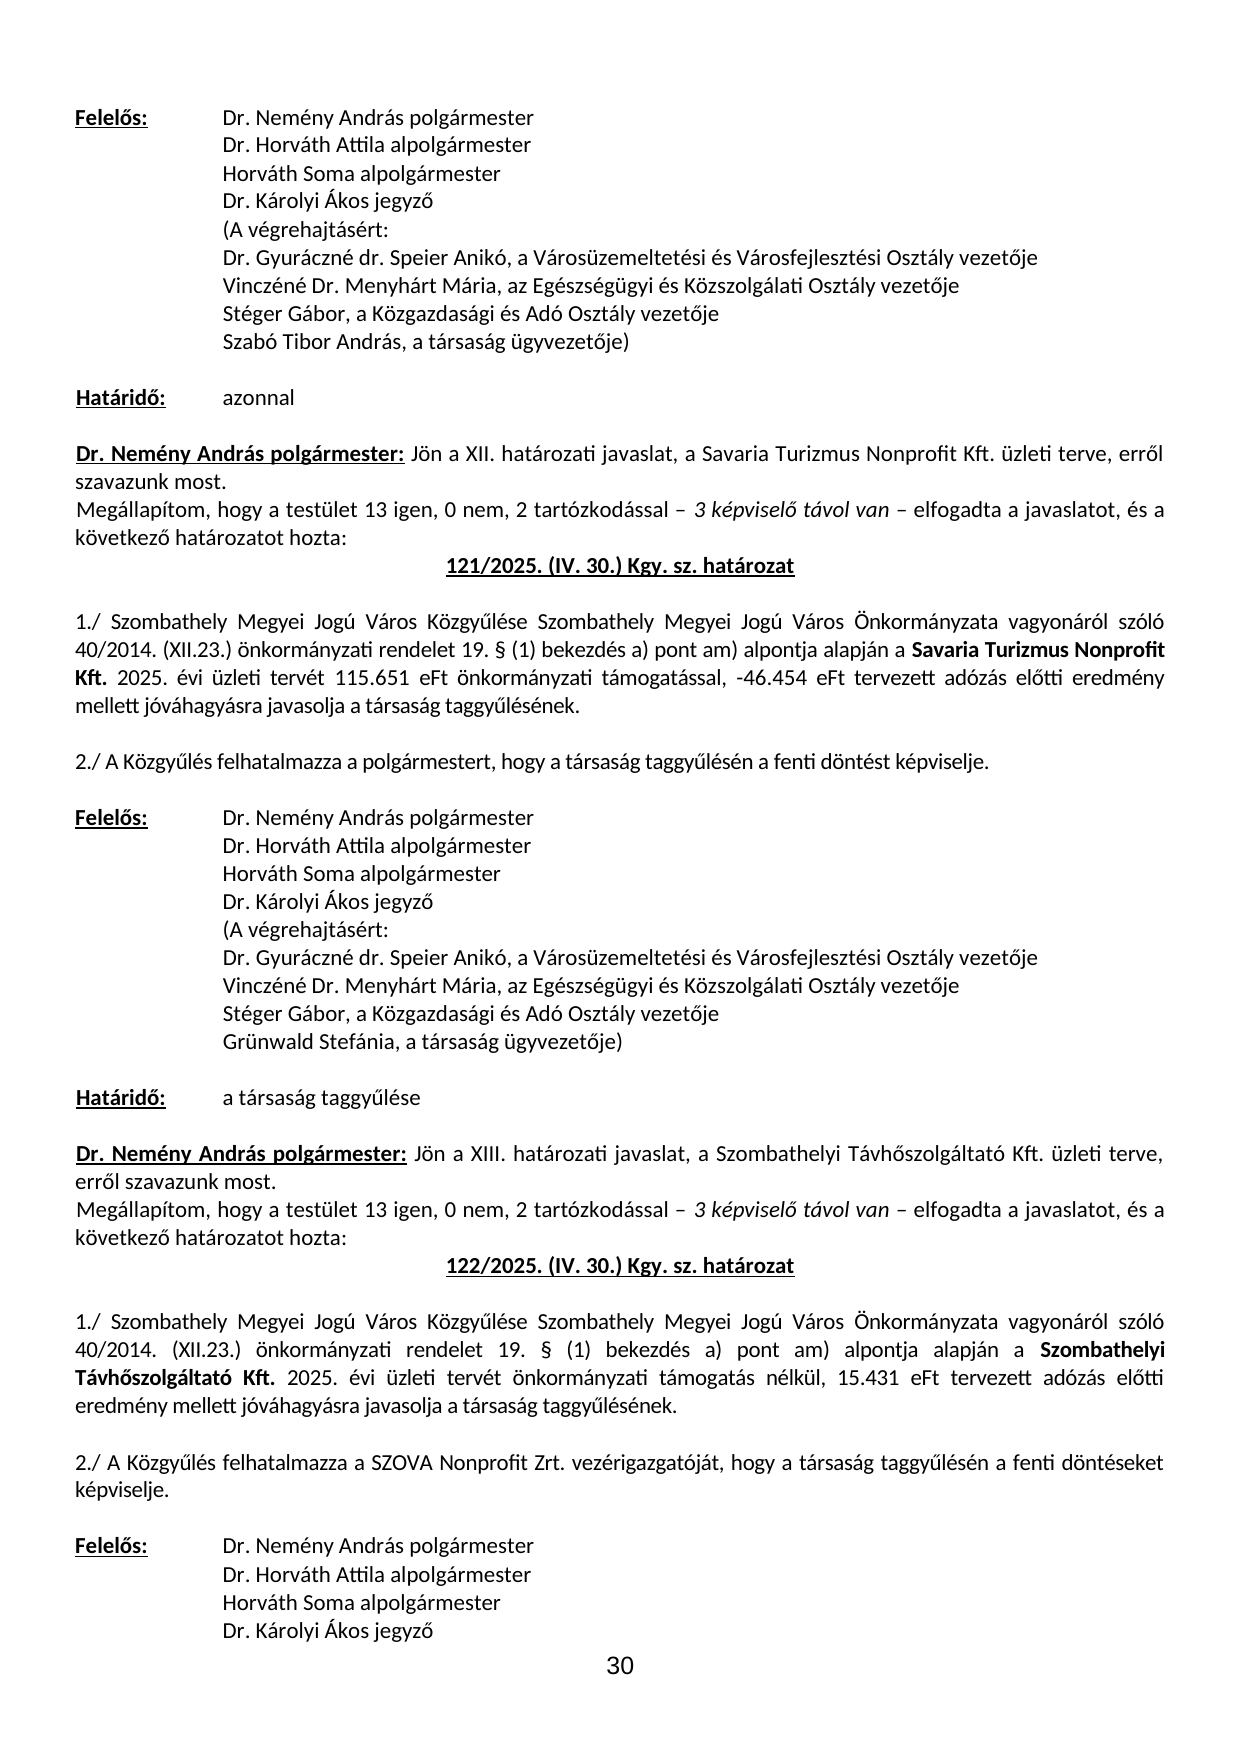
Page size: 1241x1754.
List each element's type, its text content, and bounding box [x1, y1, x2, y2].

text Vinczéné Dr. Menyhárt Mária, az Egészségügyi és Közszolgálati Osztály vezetője [75, 271, 1165, 299]
text Dr. Horváth Attila alpolgármester [75, 1560, 1165, 1588]
text 2./ A Közgyűlés felhatalmazza a polgármestert, hogy a társaság taggyűlésén a fenti döntést képviselje. [75, 747, 1165, 775]
text Dr. Horváth Attila alpolgármester [75, 831, 1165, 859]
text 121/2025. (IV. 30.) Kgy. sz. határozat [75, 551, 1165, 579]
text (A végrehajtásért: [75, 915, 1165, 943]
text Megállapítom, hogy a testület 13 igen, 0 nem, 2 tartózkodással – 3 képviselő távol van – elfogadta a javaslatot, és a következő határozatot hozta: [75, 1195, 1165, 1251]
text Felelős: Dr. Nemény András polgármester [75, 103, 1165, 131]
text Dr. Károlyi Ákos jegyző [75, 887, 1165, 915]
text Dr. Nemény András polgármester: Jön a XII. határozati javaslat, a Savaria Turizmus Nonprofit Kft. üzleti terve, erről szavazunk most. [75, 439, 1165, 495]
text Horváth Soma alpolgármester [75, 159, 1165, 187]
text 1./ Szombathely Megyei Jogú Város Közgyűlése Szombathely Megyei Jogú Város Önkormányzata vagyonáról szóló 40/2014. (XII.23.) önkormányzati rendelet 19. § (1) bekezdés a) pont am) alpontja alapján a Szombathelyi Távhőszolgáltató Kft. 2025. évi üzleti tervét önkormányzati támogatás nélkül, 15.431 eFt tervezett adózás előtti eredmény mellett jóváhagyásra javasolja a társaság taggyűlésének. [75, 1307, 1165, 1419]
text Megállapítom, hogy a testület 13 igen, 0 nem, 2 tartózkodással – 3 képviselő távol van – elfogadta a javaslatot, és a következő határozatot hozta: [75, 495, 1165, 551]
text Dr. Gyuráczné dr. Speier Anikó, a Városüzemeltetési és Városfejlesztési Osztály vezetője [75, 943, 1165, 971]
text Dr. Nemény András polgármester: Jön a XIII. határozati javaslat, a Szombathelyi Távhőszolgáltató Kft. üzleti terve, erről szavazunk most. [75, 1139, 1165, 1195]
text Dr. Gyuráczné dr. Speier Anikó, a Városüzemeltetési és Városfejlesztési Osztály vezetője [75, 243, 1165, 271]
text Dr. Károlyi Ákos jegyző [75, 187, 1165, 215]
text 2./ A Közgyűlés felhatalmazza a SZOVA Nonprofit Zrt. vezérigazgatóját, hogy a társaság taggyűlésén a fenti döntéseket képviselje. [75, 1448, 1165, 1504]
text (A végrehajtásért: [75, 215, 1165, 243]
text Stéger Gábor, a Közgazdasági és Adó Osztály vezetője [75, 999, 1165, 1027]
text Szabó Tibor András, a társaság ügyvezetője) [75, 327, 1165, 355]
text Horváth Soma alpolgármester [75, 859, 1165, 887]
text Horváth Soma alpolgármester [75, 1588, 1165, 1616]
text Felelős: Dr. Nemény András polgármester [75, 803, 1165, 831]
text Határidő: a társaság taggyűlése [75, 1083, 1165, 1111]
text 122/2025. (IV. 30.) Kgy. sz. határozat [75, 1251, 1165, 1279]
text Grünwald Stefánia, a társaság ügyvezetője) [75, 1027, 1165, 1055]
text Dr. Horváth Attila alpolgármester [75, 131, 1165, 159]
text Vinczéné Dr. Menyhárt Mária, az Egészségügyi és Közszolgálati Osztály vezetője [75, 971, 1165, 999]
text Felelős: Dr. Nemény András polgármester [75, 1532, 1165, 1560]
text Határidő: azonnal [75, 383, 1165, 411]
text 1./ Szombathely Megyei Jogú Város Közgyűlése Szombathely Megyei Jogú Város Önkormányzata vagyonáról szóló 40/2014. (XII.23.) önkormányzati rendelet 19. § (1) bekezdés a) pont am) alpontja alapján a Savaria Turizmus Nonprofit Kft. 2025. évi üzleti tervét 115.651 eFt önkormányzati támogatással, -46.454 eFt tervezett adózás előtti eredmény mellett jóváhagyásra javasolja a társaság taggyűlésének. [75, 607, 1165, 719]
text Stéger Gábor, a Közgazdasági és Adó Osztály vezetője [75, 299, 1165, 327]
text Dr. Károlyi Ákos jegyző [75, 1616, 1165, 1644]
